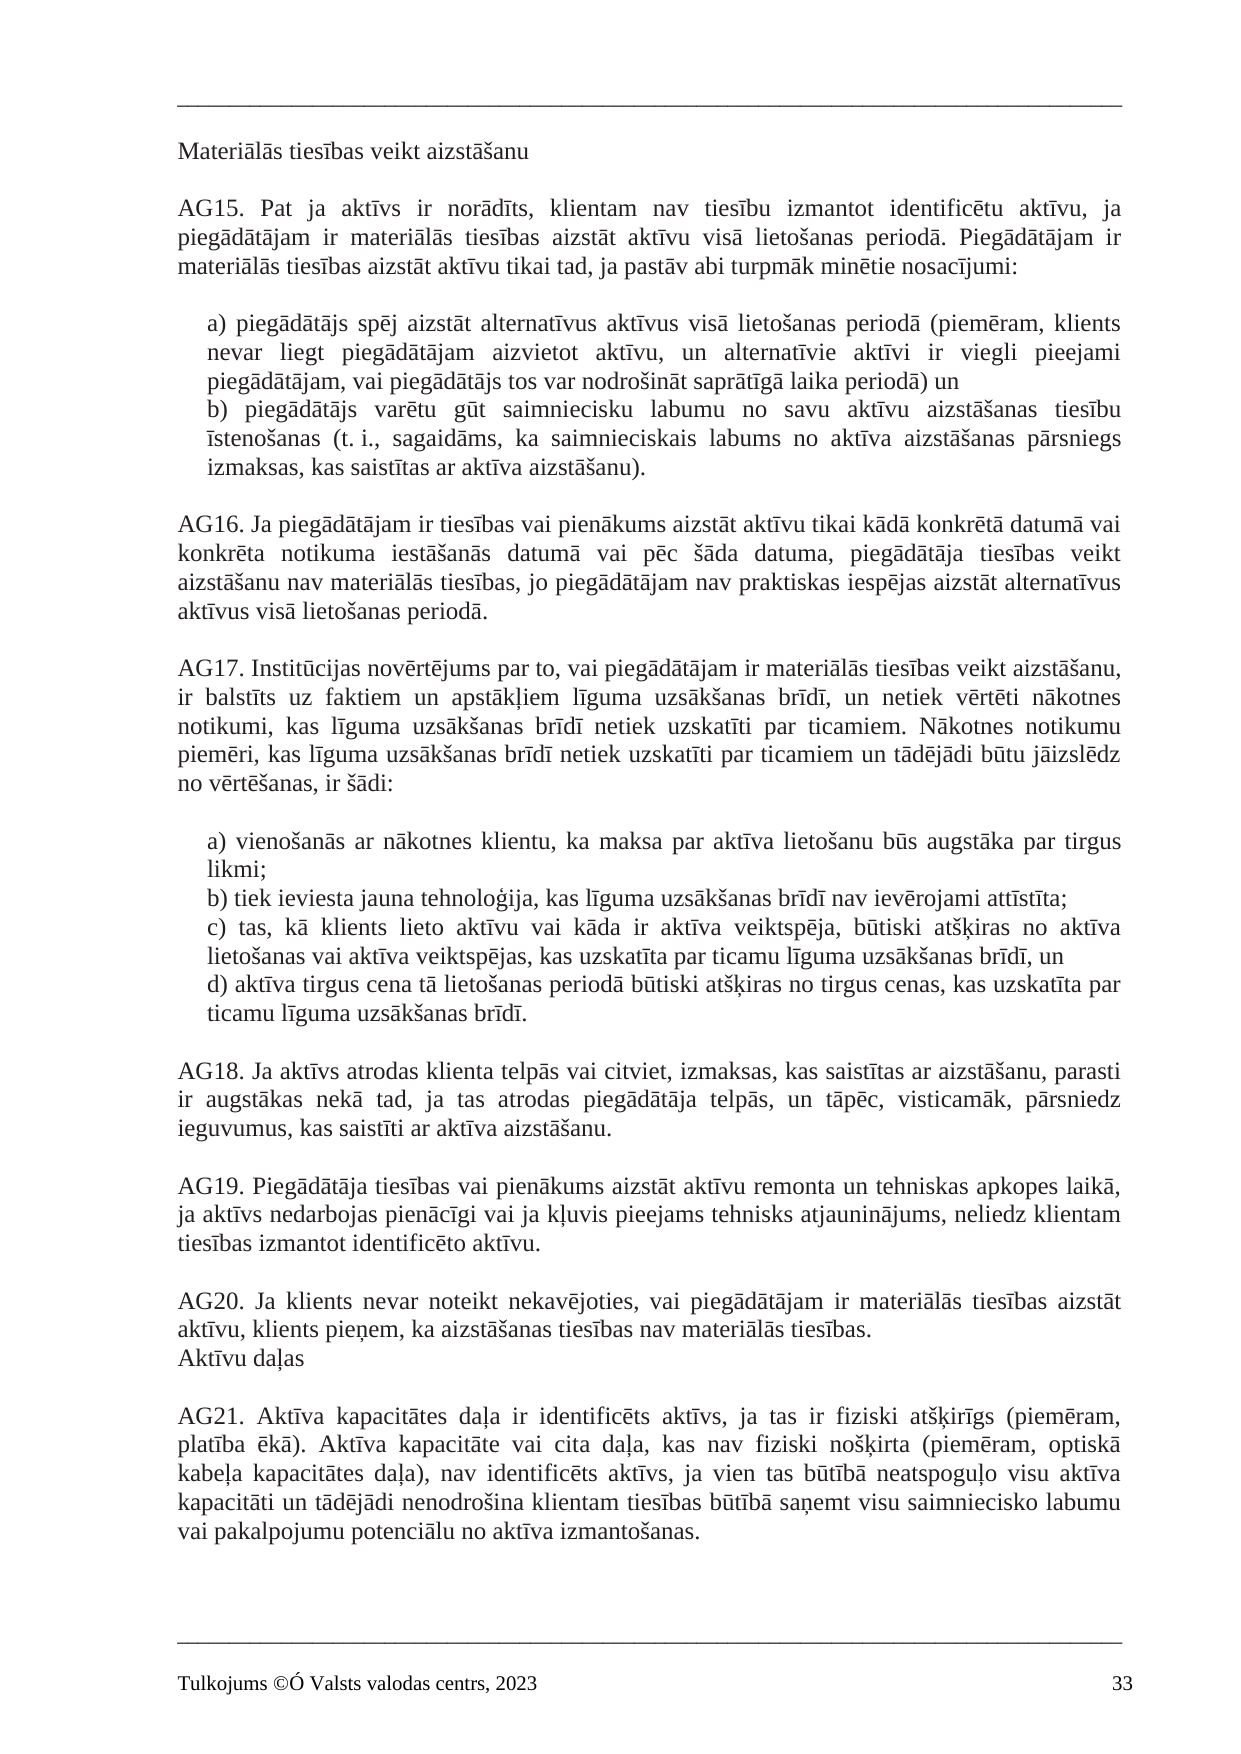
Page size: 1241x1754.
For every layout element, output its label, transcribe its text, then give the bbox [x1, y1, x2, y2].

list b) piegādātājs varētu gūt saimniecisku labumu no savu aktīvu aizstāšanas tiesību īstenošanas (t. i., sagaidāms, ka saimnieciskais labums no aktīva aizstāšanas pārsniegs izmaksas, kas saistītas ar aktīva aizstāšanu). [207, 394, 1122, 481]
text AG18. Ja aktīvs atrodas klienta telpās vai citviet, izmaksas, kas saistītas ar aizstāšanu, parasti ir augstākas nekā tad, ja tas atrodas piegādātāja telpās, un tāpēc, visticamāk, pārsniedz ieguvumus, kas saistīti ar aktīva aizstāšanu. [177, 1056, 1122, 1142]
text AG15. Pat ja aktīvs ir norādīts, klientam nav tiesību izmantot identificētu aktīvu, ja piegādātājam ir materiālās tiesības aizstāt aktīvu visā lietošanas periodā. Piegādātājam ir materiālās tiesības aizstāt aktīvu tikai tad, ja pastāv abi turpmāk minētie nosacījumi: [177, 193, 1122, 279]
text AG20. Ja klients nevar noteikt nekavējoties, vai piegādātājam ir materiālās tiesības aizstāt aktīvu, klients pieņem, ka aizstāšanas tiesības nav materiālās tiesības. [177, 1286, 1122, 1343]
text AG17. Institūcijas novērtējums par to, vai piegādātājam ir materiālās tiesības veikt aizstāšanu, ir balstīts uz faktiem un apstākļiem līguma uzsākšanas brīdī, un netiek vērtēti nākotnes notikumi, kas līguma uzsākšanas brīdī netiek uzskatīti par ticamiem. Nākotnes notikumu piemēri, kas līguma uzsākšanas brīdī netiek uzskatīti par ticamiem un tādējādi būtu jāizslēdz no vērtēšanas, ir šādi: [177, 653, 1122, 797]
text AG21. Aktīva kapacitātes daļa ir identificēts aktīvs, ja tas ir fiziski atšķirīgs (piemēram, platība ēkā). Aktīva kapacitāte vai cita daļa, kas nav fiziski nošķirta (piemēram, optiskā kabeļa kapacitātes daļa), nav identificēts aktīvs, ja vien tas būtībā neatspoguļo visu aktīva kapacitāti un tādējādi nenodrošina klientam tiesības būtībā saņemt visu saimniecisko labumu vai pakalpojumu potenciālu no aktīva izmantošanas. [177, 1401, 1122, 1544]
text Aktīvu daļas [177, 1343, 1122, 1372]
list b) tiek ieviesta jauna tehnoloģija, kas līguma uzsākšanas brīdī nav ievērojami attīstīta; [207, 883, 1122, 912]
text c) tas, kā klients lieto aktīvu vai kāda ir aktīva veiktspēja, būtiski atšķiras no aktīva lietošanas vai aktīva veiktspējas, kas uzskatīta par ticamu līguma uzsākšanas brīdī, un [207, 912, 1122, 969]
list d) aktīva tirgus cena tā lietošanas periodā būtiski atšķiras no tirgus cenas, kas uzskatīta par ticamu līguma uzsākšanas brīdī. [207, 969, 1122, 1027]
text AG16. Ja piegādātājam ir tiesības vai pienākums aizstāt aktīvu tikai kādā konkrētā datumā vai konkrēta notikuma iestāšanās datumā vai pēc šāda datuma, piegādātāja tiesības veikt aizstāšanu nav materiālās tiesības, jo piegādātājam nav praktiskas iespējas aizstāt alternatīvus aktīvus visā lietošanas periodā. [177, 509, 1122, 624]
text AG19. Piegādātāja tiesības vai pienākums aizstāt aktīvu remonta un tehniskas apkopes laikā, ja aktīvs nedarbojas pienācīgi vai ja kļuvis pieejams tehnisks atjauninājums, neliedz klientam tiesības izmantot identificēto aktīvu. [177, 1171, 1122, 1257]
list a) piegādātājs spēj aizstāt alternatīvus aktīvus visā lietošanas periodā (piemēram, klients nevar liegt piegādātājam aizvietot aktīvu, un alternatīvie aktīvi ir viegli pieejami piegādātājam, vai piegādātājs tos var nodrošināt saprātīgā laika periodā) un [207, 308, 1122, 394]
list a) vienošanās ar nākotnes klientu, ka maksa par aktīva lietošanu būs augstāka par tirgus likmi; [207, 826, 1122, 883]
text Materiālās tiesības veikt aizstāšanu [177, 136, 1122, 164]
